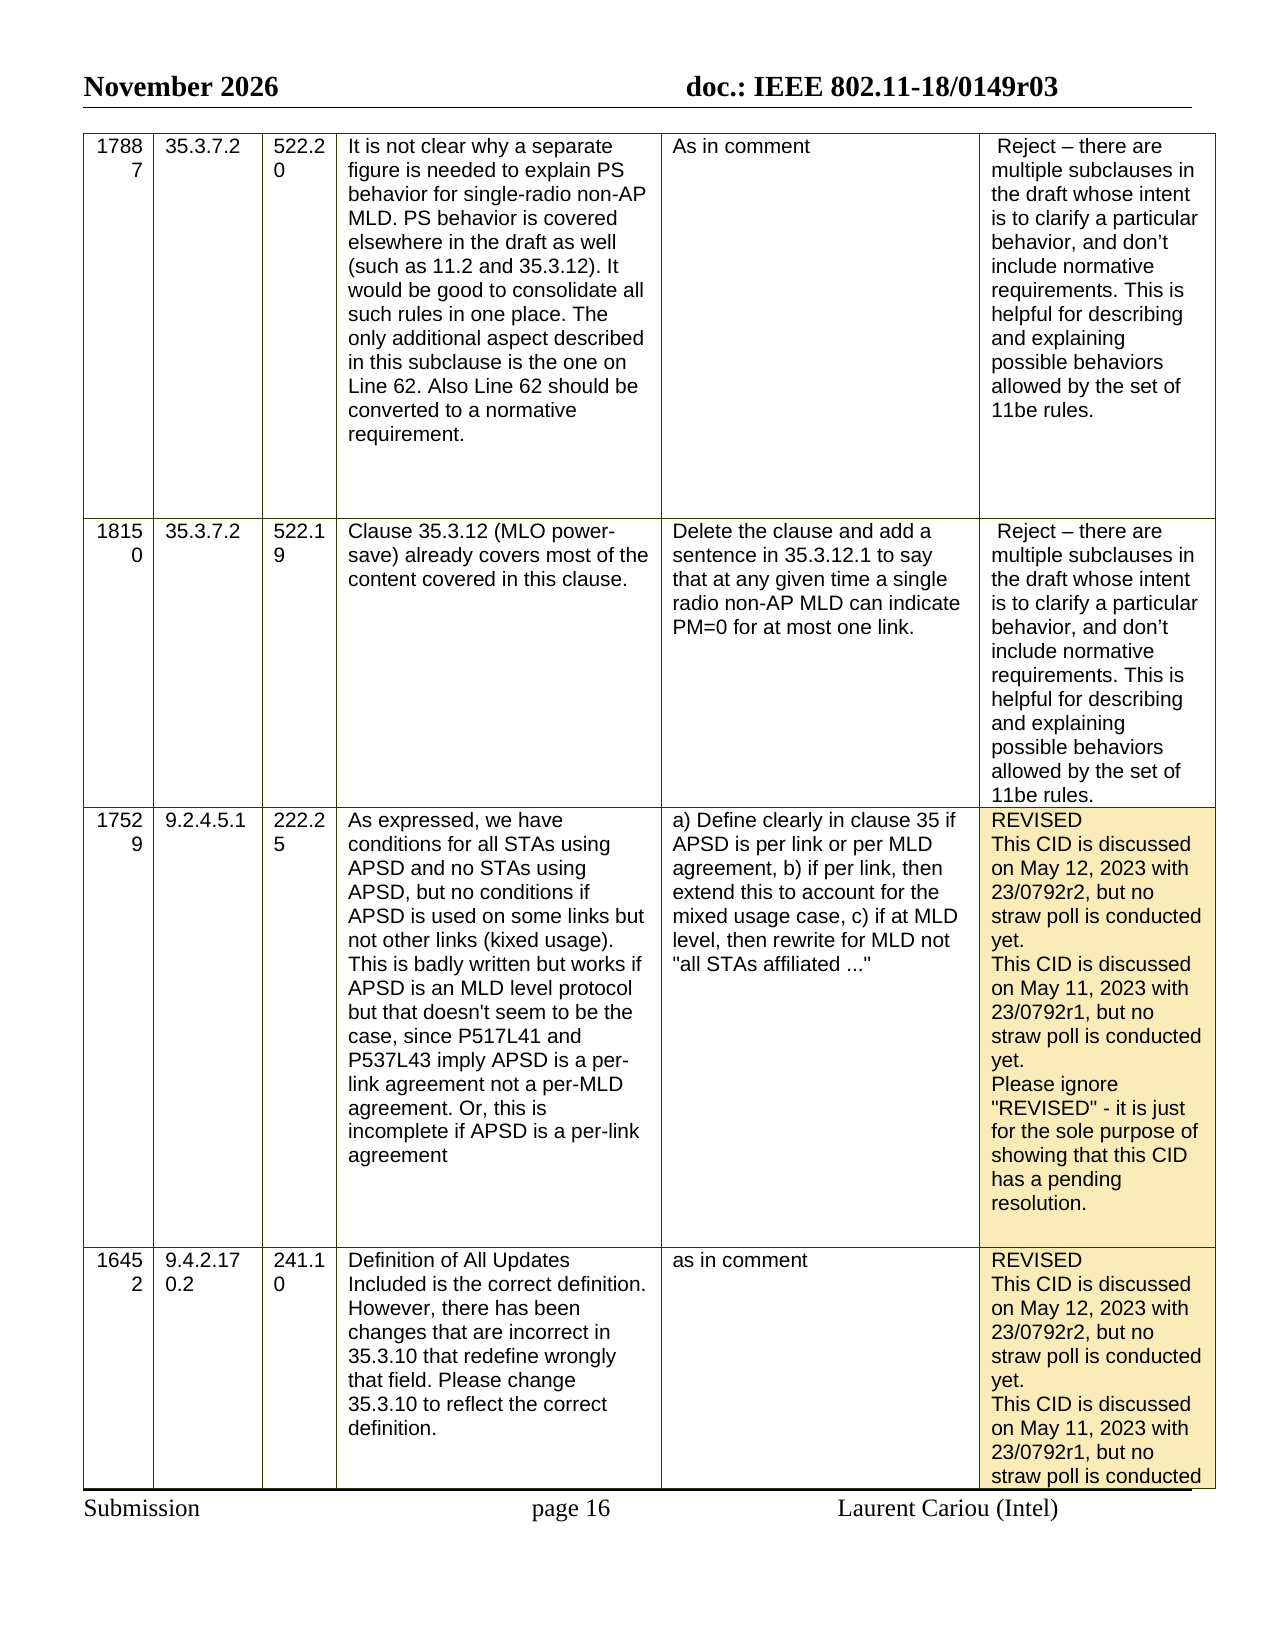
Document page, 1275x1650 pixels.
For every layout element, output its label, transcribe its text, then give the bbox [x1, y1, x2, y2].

table_cell Reject – there are multiple subclauses in the draft whose intent is to clarify a particular behavior, and don’t include normative requirements. This is helpful for describing and explaining possible behaviors allowed by the set of 11be rules. [980, 519, 1215, 807]
table_cell As expressed, we have conditions for all STAs using APSD and no STAs using APSD, but no conditions if APSD is used on some links but not other links (kixed usage). This is badly written but works if APSD is an MLD level protocol but that doesn't seem to be the case, since P517L41 and P537L43 imply APSD is a per-link agreement not a per-MLD agreement. Or, this is incomplete if APSD is a per-link agreement [337, 808, 661, 1247]
table_cell As in comment [662, 134, 979, 518]
table_cell Reject – there are multiple subclauses in the draft whose intent is to clarify a particular behavior, and don’t include normative requirements. This is helpful for describing and explaining possible behaviors allowed by the set of 11be rules. [980, 134, 1215, 518]
table_cell 17529 [84, 808, 153, 1247]
table_cell 222.25 [263, 808, 336, 1247]
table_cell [980, 1248, 1215, 1488]
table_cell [337, 1248, 661, 1488]
table_cell as in comment [662, 1248, 979, 1488]
table_cell 16452 [84, 1248, 153, 1488]
table_cell 35.3.7.2 [154, 519, 262, 807]
table_cell 17887 [84, 134, 153, 518]
table_cell 9.2.4.5.1 [154, 808, 262, 1247]
table_cell 9.4.2.170.2 [154, 1248, 262, 1488]
table_cell It is not clear why a separate figure is needed to explain PS behavior for single-radio non-AP MLD. PS behavior is covered elsewhere in the draft as well (such as 11.2 and 35.3.12). It would be good to consolidate all such rules in one place. The only additional aspect described in this subclause is the one on Line 62. Also Line 62 should be converted to a normative requirement. [337, 134, 661, 518]
table_cell Clause 35.3.12 (MLO power-save) already covers most of the content covered in this clause. [337, 519, 661, 807]
table_cell 522.19 [263, 519, 336, 807]
table_cell 522.20 [263, 134, 336, 518]
table_cell 35.3.7.2 [154, 134, 262, 518]
table_cell 241.10 [263, 1248, 336, 1488]
table_cell Delete the clause and add a sentence in 35.3.12.1 to say that at any given time a single radio non-AP MLD can indicate PM=0 for at most one link. [662, 519, 979, 807]
table_cell 18150 [84, 519, 153, 807]
table_cell a) Define clearly in clause 35 if APSD is per link or per MLD agreement, b) if per link, then extend this to account for the mixed usage case, c) if at MLD level, then rewrite for MLD not "all STAs affiliated ..." [662, 808, 979, 1247]
